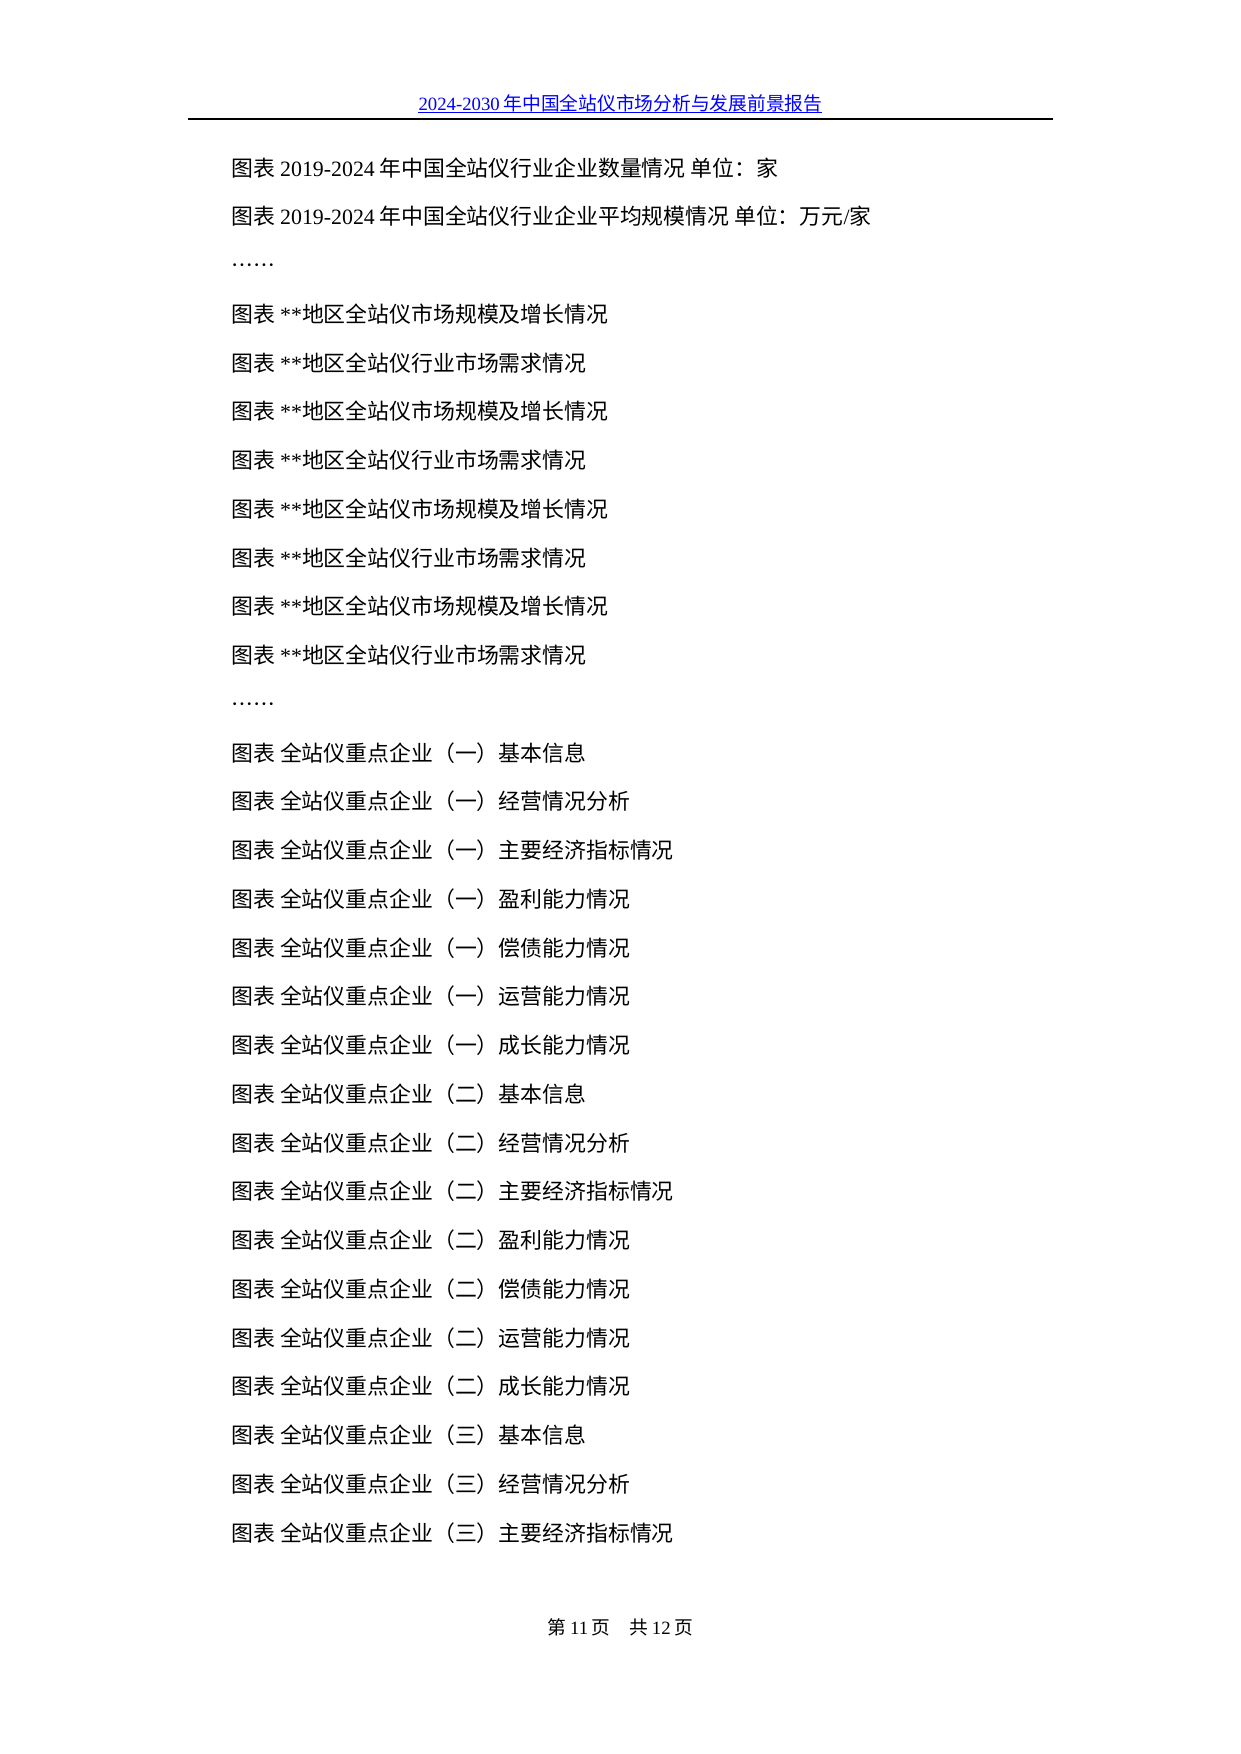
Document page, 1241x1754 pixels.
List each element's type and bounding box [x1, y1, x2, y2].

text [187, 150, 1053, 1548]
